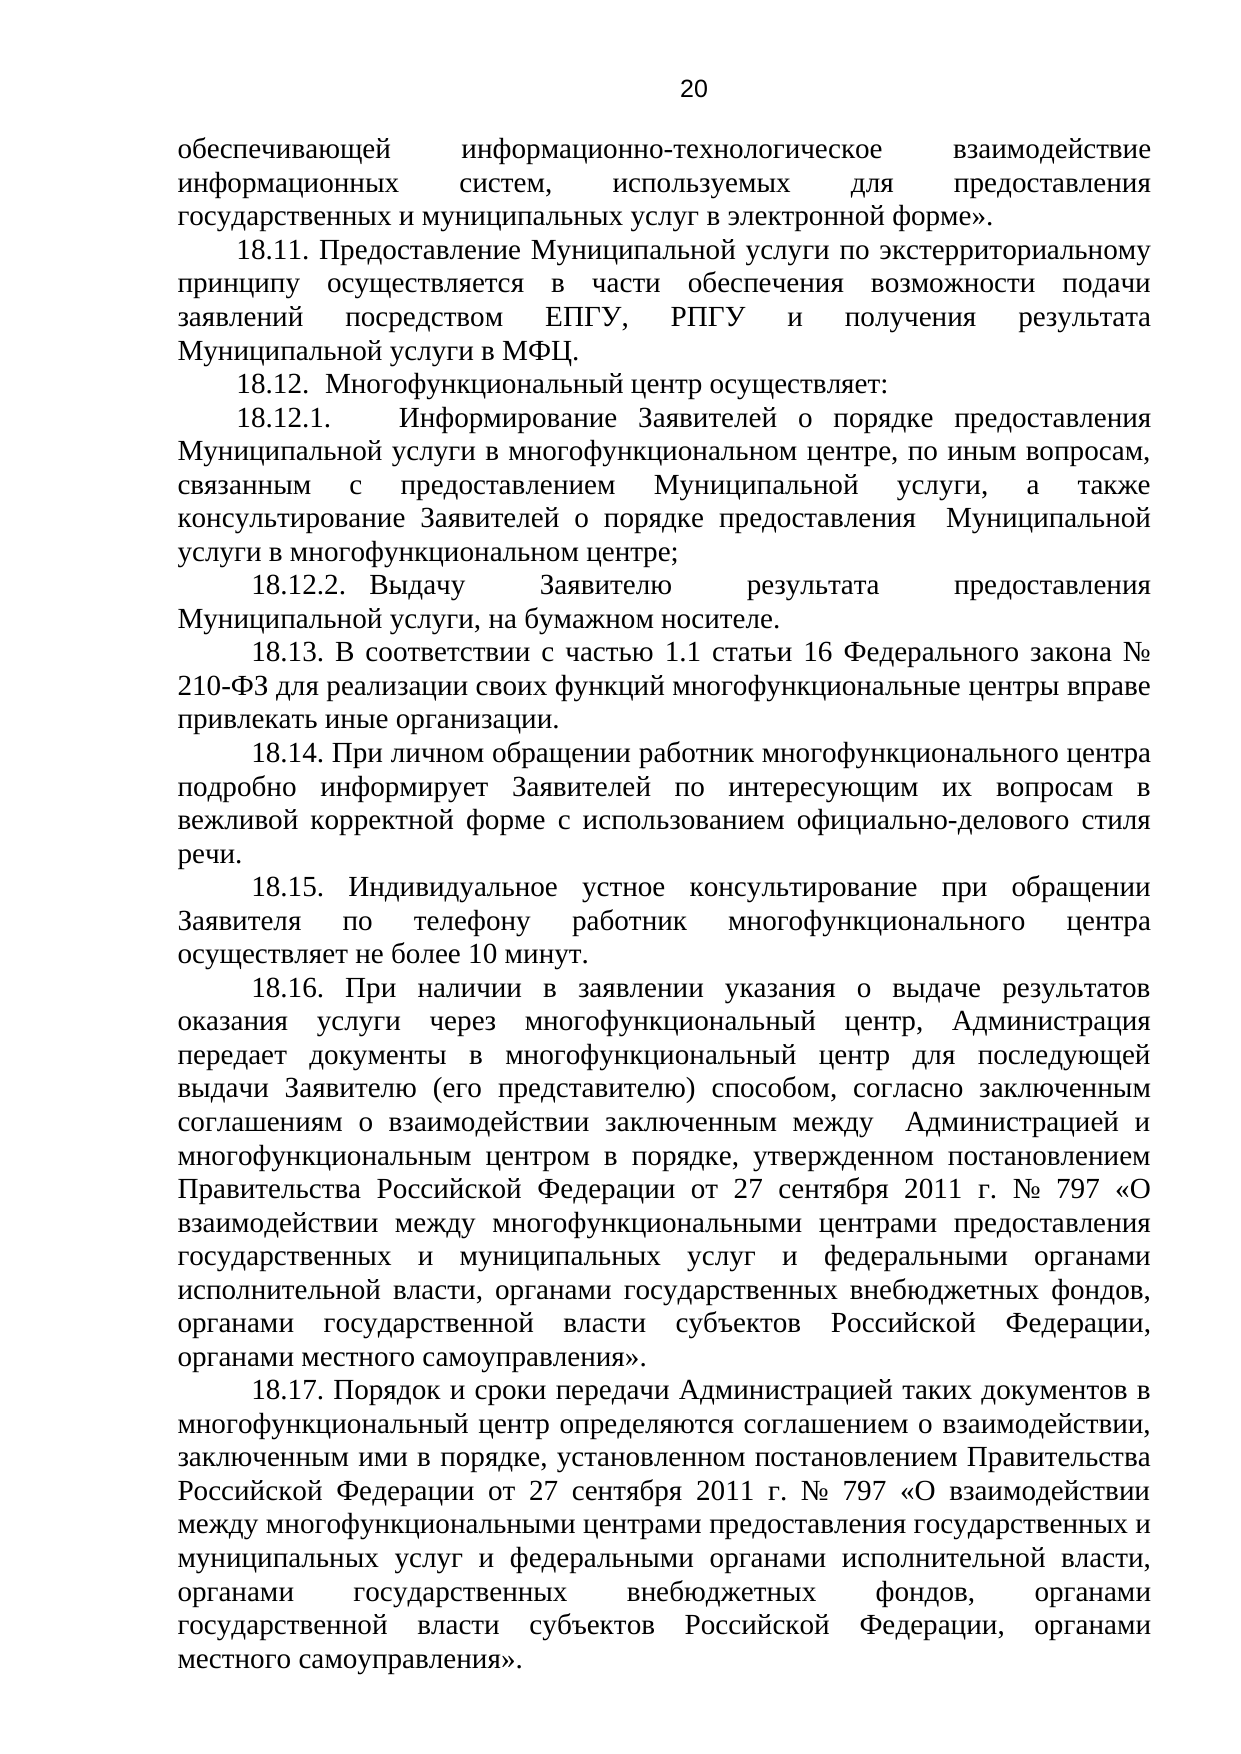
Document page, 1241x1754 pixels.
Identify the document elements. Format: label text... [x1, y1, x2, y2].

list Выдачу Заявителю результата предоставления Муниципальной услуги, на бумажном носителе. [177, 567, 1152, 634]
text 18.14. При личном обращении работник многофункционального центра подробно информирует Заявителей по интересующим их вопросам в вежливой корректной форме с использованием официально-делового стиля речи. [177, 735, 1152, 869]
text 18.13. В соответствии с частью 1.1 статьи 16 Федерального закона № 210-ФЗ для реализации своих функций многофункциональные центры вправе привлекать иные организации. [177, 634, 1152, 735]
text 18.17. Порядок и сроки передачи Администрацией таких документов в многофункциональный центр определяются соглашением о взаимодействии, заключенным ими в порядке, установленном постановлением Правительства Российской Федерации от 27 сентября 2011 г. № 797 «О взаимодействии между многофункциональными центрами предоставления государственных и муниципальных услуг и федеральными органами исполнительной власти, органами государственных внебюджетных фондов, органами государственной власти субъектов Российской Федерации, органами местного самоуправления». [177, 1372, 1152, 1674]
text 18.16. При наличии в заявлении указания о выдаче результатов оказания услуги через многофункциональный центр, Администрация передает документы в многофункциональный центр для последующей выдачи Заявителю (его представителю) способом, согласно заключенным соглашениям о взаимодействии заключенным между Администрацией и многофункциональным центром в порядке, утвержденном постановлением Правительства Российской Федерации от 27 сентября 2011 г. № 797 «О взаимодействии между многофункциональными центрами предоставления государственных и муниципальных услуг и федеральными органами исполнительной власти, органами государственных внебюджетных фондов, органами государственной власти субъектов Российской Федерации, органами местного самоуправления». [177, 970, 1152, 1372]
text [177, 131, 1152, 232]
list Информирование Заявителей о порядке предоставления Муниципальной услуги в многофункциональном центре, по иным вопросам, связанным с предоставлением Муниципальной услуги, а также консультирование Заявителей о порядке предоставления Муниципальной услуги в многофункциональном центре; [177, 400, 1152, 567]
text 18.11. Предоставление Муниципальной услуги по экстерриториальному принципу осуществляется в части обеспечения возможности подачи заявлений посредством ЕПГУ, РПГУ и получения результата Муниципальной услуги в МФЦ. [177, 232, 1152, 366]
list Многофункциональный центр осуществляет: [177, 366, 1152, 400]
text 18.15. Индивидуальное устное консультирование при обращении Заявителя по телефону работник многофункционального центра осуществляет не более 10 минут. [177, 869, 1152, 970]
